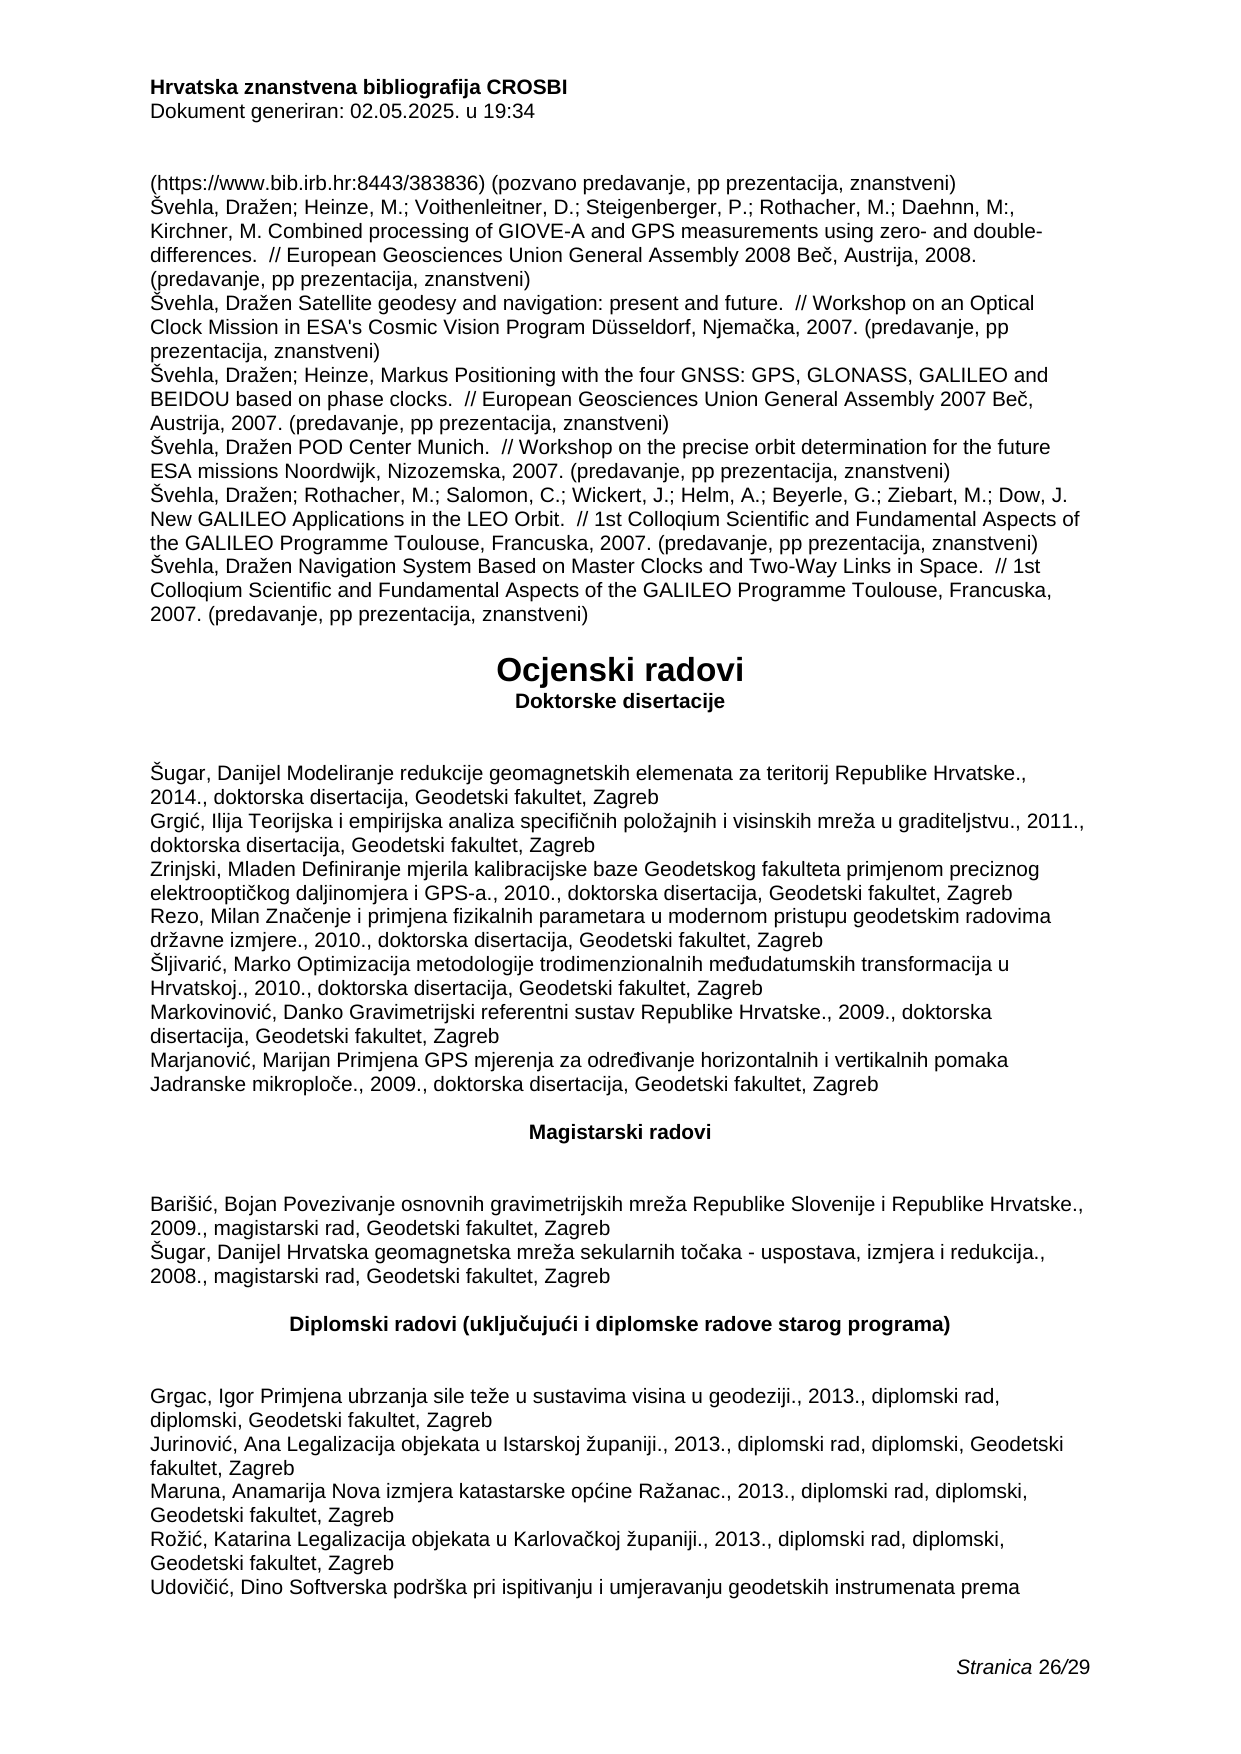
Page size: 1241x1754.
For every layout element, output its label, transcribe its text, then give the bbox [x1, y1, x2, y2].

text Jurinović, Ana [150, 1431, 1090, 1479]
text Švehla, Dražen [150, 434, 1090, 482]
text Švehla, Dražen; Rothacher, M.; Salomon, C.; Wickert, J.; Helm, A.; Beyerle, G.; Ziebart, M.; Dow, J. [150, 482, 1090, 554]
text Šugar, Danijel [150, 1240, 1090, 1288]
text Grgac, Igor [150, 1383, 1090, 1431]
text Udovičić, Dino [150, 1575, 1090, 1599]
text Maruna, Anamarija [150, 1479, 1090, 1527]
text Bašić, Tomislav [150, 171, 1090, 195]
text Grgić, Ilija [150, 808, 1090, 856]
text Švehla, Dražen; Heinze, M.; Voithenleitner, D.; Steigenberger, P.; Rothacher, M.; Daehnn, M:, Kirchner, M. [150, 195, 1090, 291]
text Rožić, Katarina [150, 1527, 1090, 1575]
text Marjanović, Marijan [150, 1048, 1090, 1096]
text Rezo, Milan [150, 904, 1090, 952]
subtitle Magistarski radovi [150, 1120, 1090, 1144]
text Markovinović, Danko [150, 1000, 1090, 1048]
text Zrinjski, Mladen [150, 856, 1090, 904]
text Barišić, Bojan [150, 1192, 1090, 1240]
subtitle Diplomski radovi (uključujući i diplomske radove starog programa) [150, 1312, 1090, 1336]
text Švehla, Dražen [150, 554, 1090, 626]
subtitle Doktorske disertacije [150, 689, 1090, 713]
subtitle Ocjenski radovi [150, 650, 1090, 689]
text Švehla, Dražen [150, 291, 1090, 363]
text Švehla, Dražen; Heinze, Markus [150, 363, 1090, 434]
text Šljivarić, Marko [150, 952, 1090, 1000]
text Šugar, Danijel [150, 761, 1090, 808]
